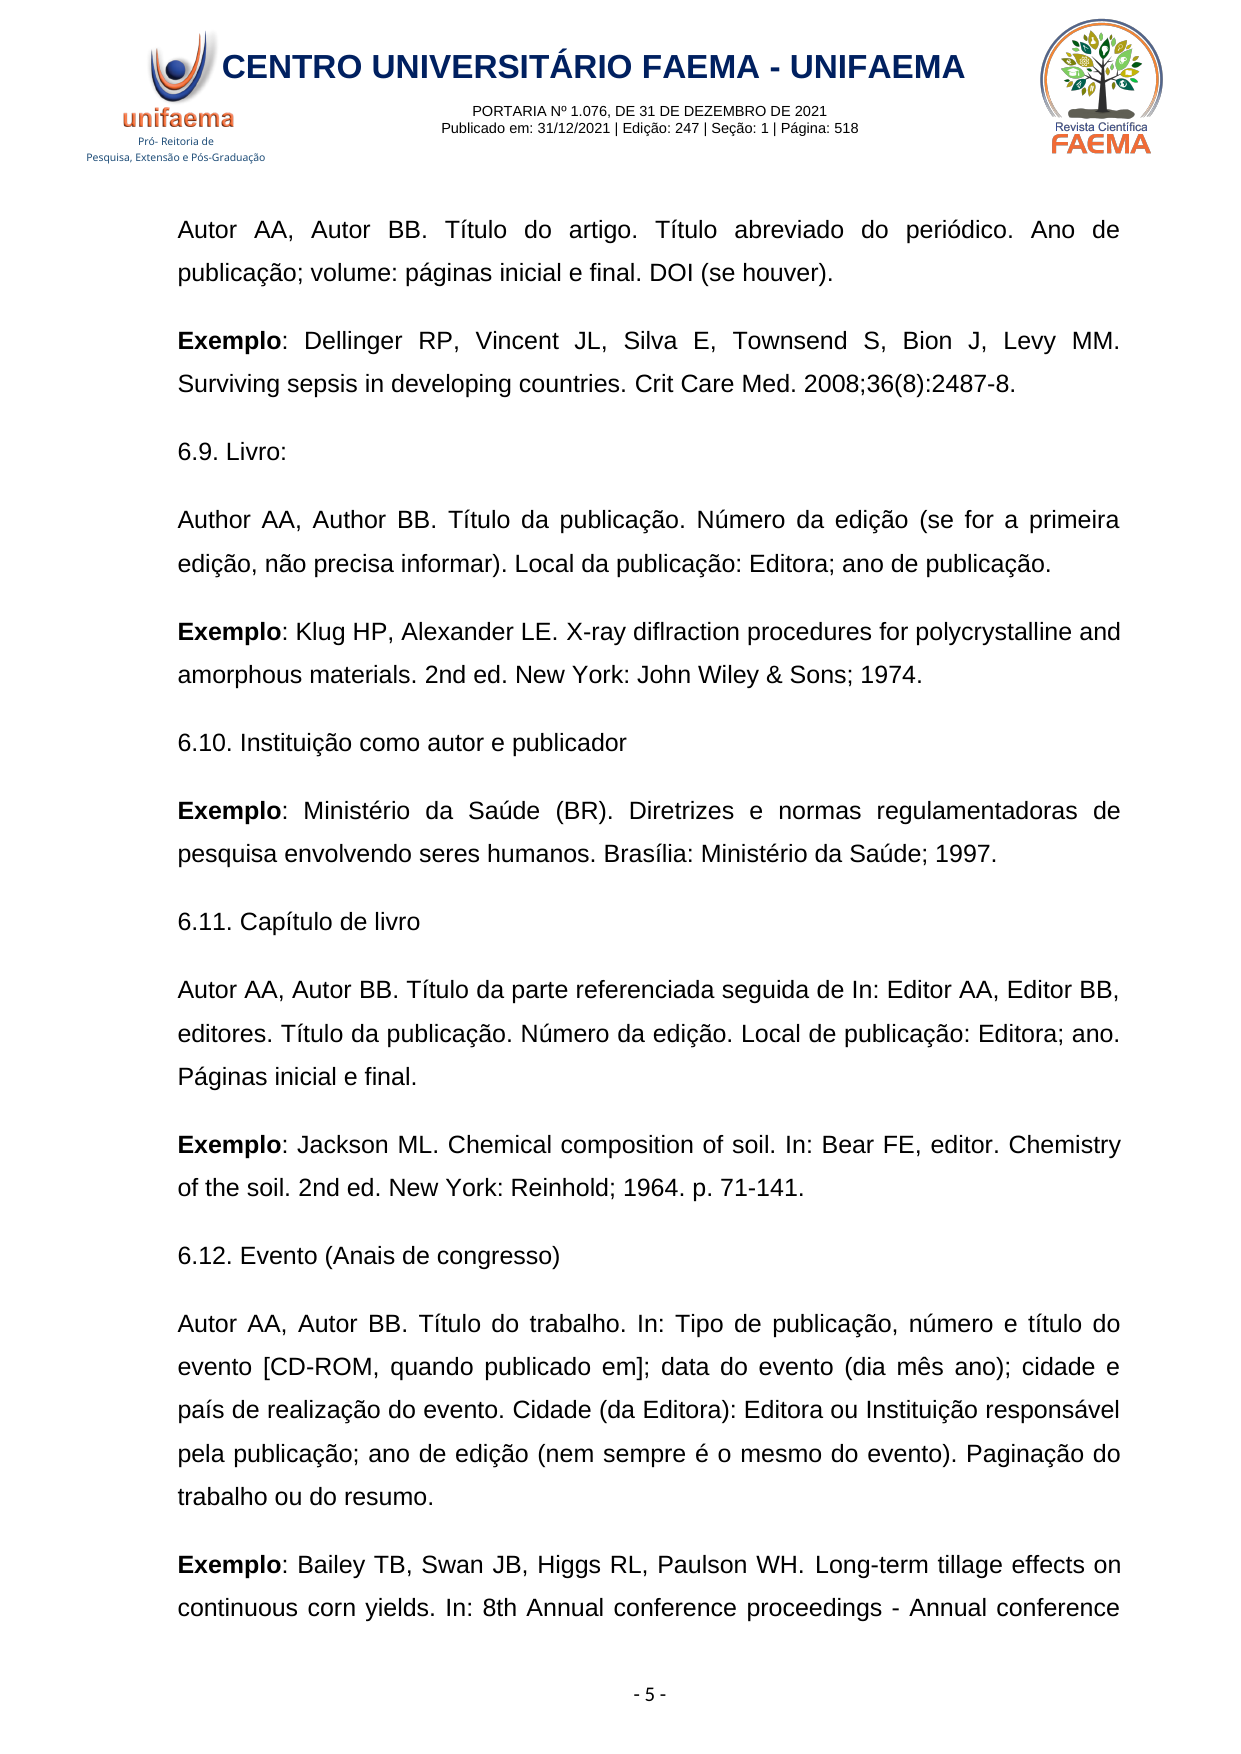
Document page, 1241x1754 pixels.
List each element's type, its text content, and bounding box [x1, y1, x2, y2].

text 6.12. Evento (Anais de congresso) [177, 1241, 1122, 1270]
text Autor AA, Autor BB. Título do trabalho. In: Tipo de publicação, número e título do evento [CD-ROM, quando publicado em]; data do evento (dia mês ano); cidade e país de realização do evento. Cidade (da Editora): Editora ou Instituição responsável pela publicação; ano de edição (nem sempre é o mesmo do evento). Paginação do trabalho ou do resumo. [177, 1309, 1122, 1510]
picture [1024, 9, 1179, 163]
text Exemplo: Klug HP, Alexander LE. X-ray diflraction procedures for polycrystalline and amorphous materials. 2nd ed. New York: John Wiley & Sons; 1974. [177, 617, 1122, 688]
picture [227, 59, 234, 75]
text Autor AA, Autor BB. Título da parte referenciada seguida de In: Editor AA, Editor BB, editores. Título da publicação. Número da edição. Local de publicação: Editora; ano. Páginas inicial e final. [177, 975, 1122, 1090]
text 6.11. Capítulo de livro [177, 907, 1122, 936]
text Author AA, Author BB. Título da publicação. Número da edição (se for a primeira edição, não precisa informar). Local da publicação: Editora; ano de publicação. [177, 505, 1122, 577]
text Autor AA, Autor BB. Título do artigo. Título abreviado do periódico. Ano de publicação; volume: páginas inicial e final. DOI (se houver). [177, 215, 1122, 287]
text 6.9. Livro: [177, 437, 1122, 466]
text Exemplo: Ministério da Saúde (BR). Diretrizes e normas regulamentadoras de pesquisa envolvendo seres humanos. Brasília: Ministério da Saúde; 1997. [177, 796, 1122, 868]
picture [123, 22, 234, 127]
text 6.10. Instituição como autor e publicador [177, 728, 1122, 757]
text Exemplo: Dellinger RP, Vincent JL, Silva E, Townsend S, Bion J, Levy MM. Surviving sepsis in developing countries. Crit Care Med. 2008;36(8):2487-8. [177, 326, 1122, 398]
text Exemplo: Jackson ML. Chemical composition of soil. In: Bear FE, editor. Chemistry of the soil. 2nd ed. New York: Reinhold; 1964. p. 71-141. [177, 1130, 1122, 1202]
